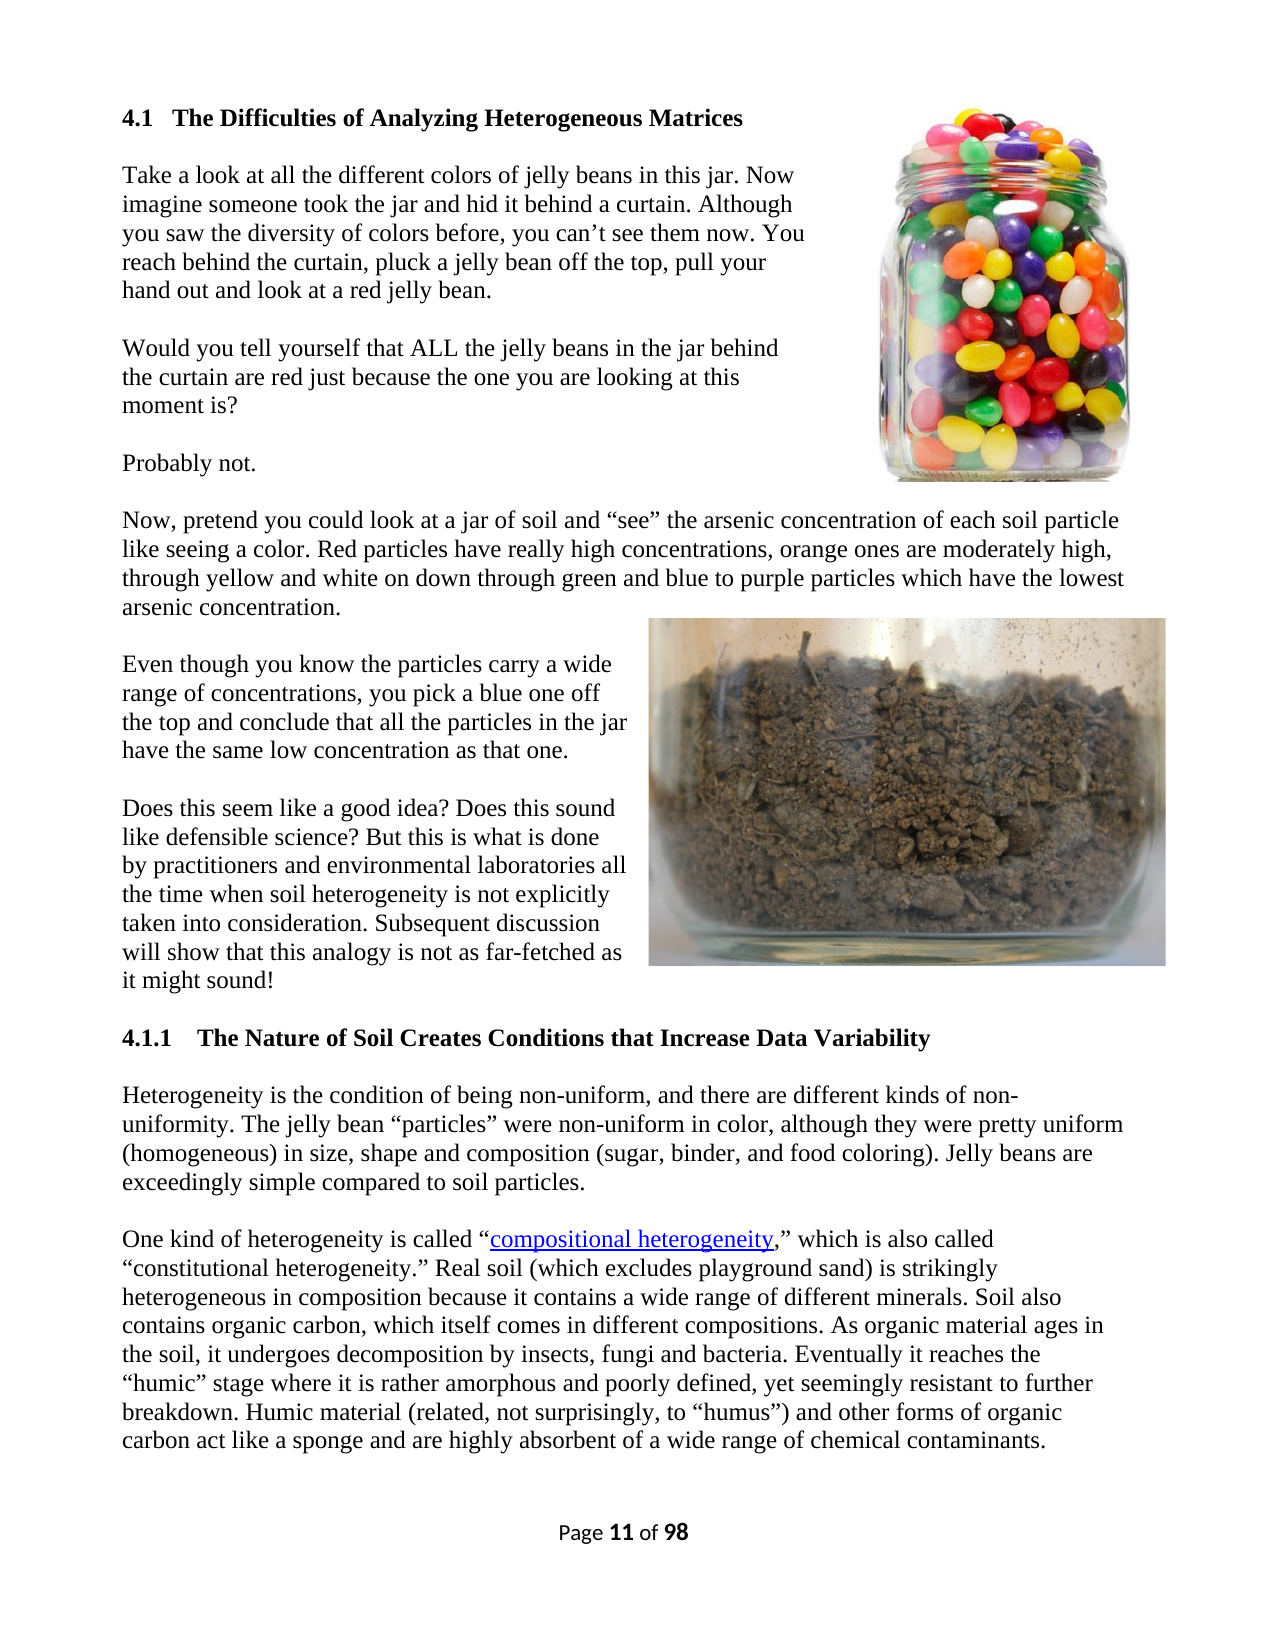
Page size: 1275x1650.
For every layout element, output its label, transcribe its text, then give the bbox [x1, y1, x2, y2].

text Now, pretend you could look at a jar of soil and “see” the arsenic concentration of each soil particle like seeing a color. Red particles have really high concentrations, orange ones are moderately high, through yellow and white on down through green and blue to purple particles which have the lowest arsenic concentration. [122, 506, 1125, 621]
text Does this seem like a good idea? Does this sound like defensible science? But this is what is done by practitioners and environmental laboratories all the time when soil heterogeneity is not explicitly taken into consideration. Subsequent discussion will show that this analogy is not as far-fetched as it might sound! [122, 793, 1125, 994]
list Would you tell yourself that ALL the jelly beans in the jar behind the curtain are red just because the one you are looking at this moment is? [122, 333, 831, 419]
list Take a look at all the different colors of jelly beans in this jar. Now imagine someone took the jar and hid it behind a curtain. Although you saw the diversity of colors before, you can’t see them now. You reach behind the curtain, pluck a jelly bean off the top, pull your hand out and look at a red jelly bean. [122, 161, 831, 304]
picture [648, 618, 1166, 966]
list Probably not. [122, 448, 831, 477]
list 4.1 The Difficulties of Analyzing Heterogeneous Matrices [122, 103, 831, 132]
text 4.1.1 The Nature of Soil Creates Conditions that Increase Data Variability [122, 1023, 1125, 1052]
text Heterogeneity is the condition of being non-uniform, and there are different kinds of non-uniformity. The jelly bean “particles” were non-uniform in color, although they were pretty uniform (homogeneous) in size, shape and composition (sugar, binder, and food coloring). Jelly beans are exceedingly simple compared to soil particles. [122, 1081, 1125, 1196]
picture [831, 100, 1138, 482]
list One kind of heterogeneity is called “compositional heterogeneity,” which is also called “constitutional heterogeneity.” Real soil (which excludes playground sand) is strikingly heterogeneous in composition because it contains a wide range of different minerals. Soil also contains organic carbon, which itself comes in different compositions. As organic material ages in the soil, it undergoes decomposition by insects, fungi and bacteria. Eventually it reaches the “humic” stage where it is rather amorphous and poorly defined, yet seemingly resistant to further breakdown. Humic material (related, not surprisingly, to “humus”) and other forms of organic carbon act like a sponge and are highly absorbent of a wide range of chemical contaminants. [122, 1224, 1125, 1454]
text Even though you know the particles carry a wide range of concentrations, you pick a blue one off the top and conclude that all the particles in the jar have the same low concentration as that one. [122, 649, 648, 764]
